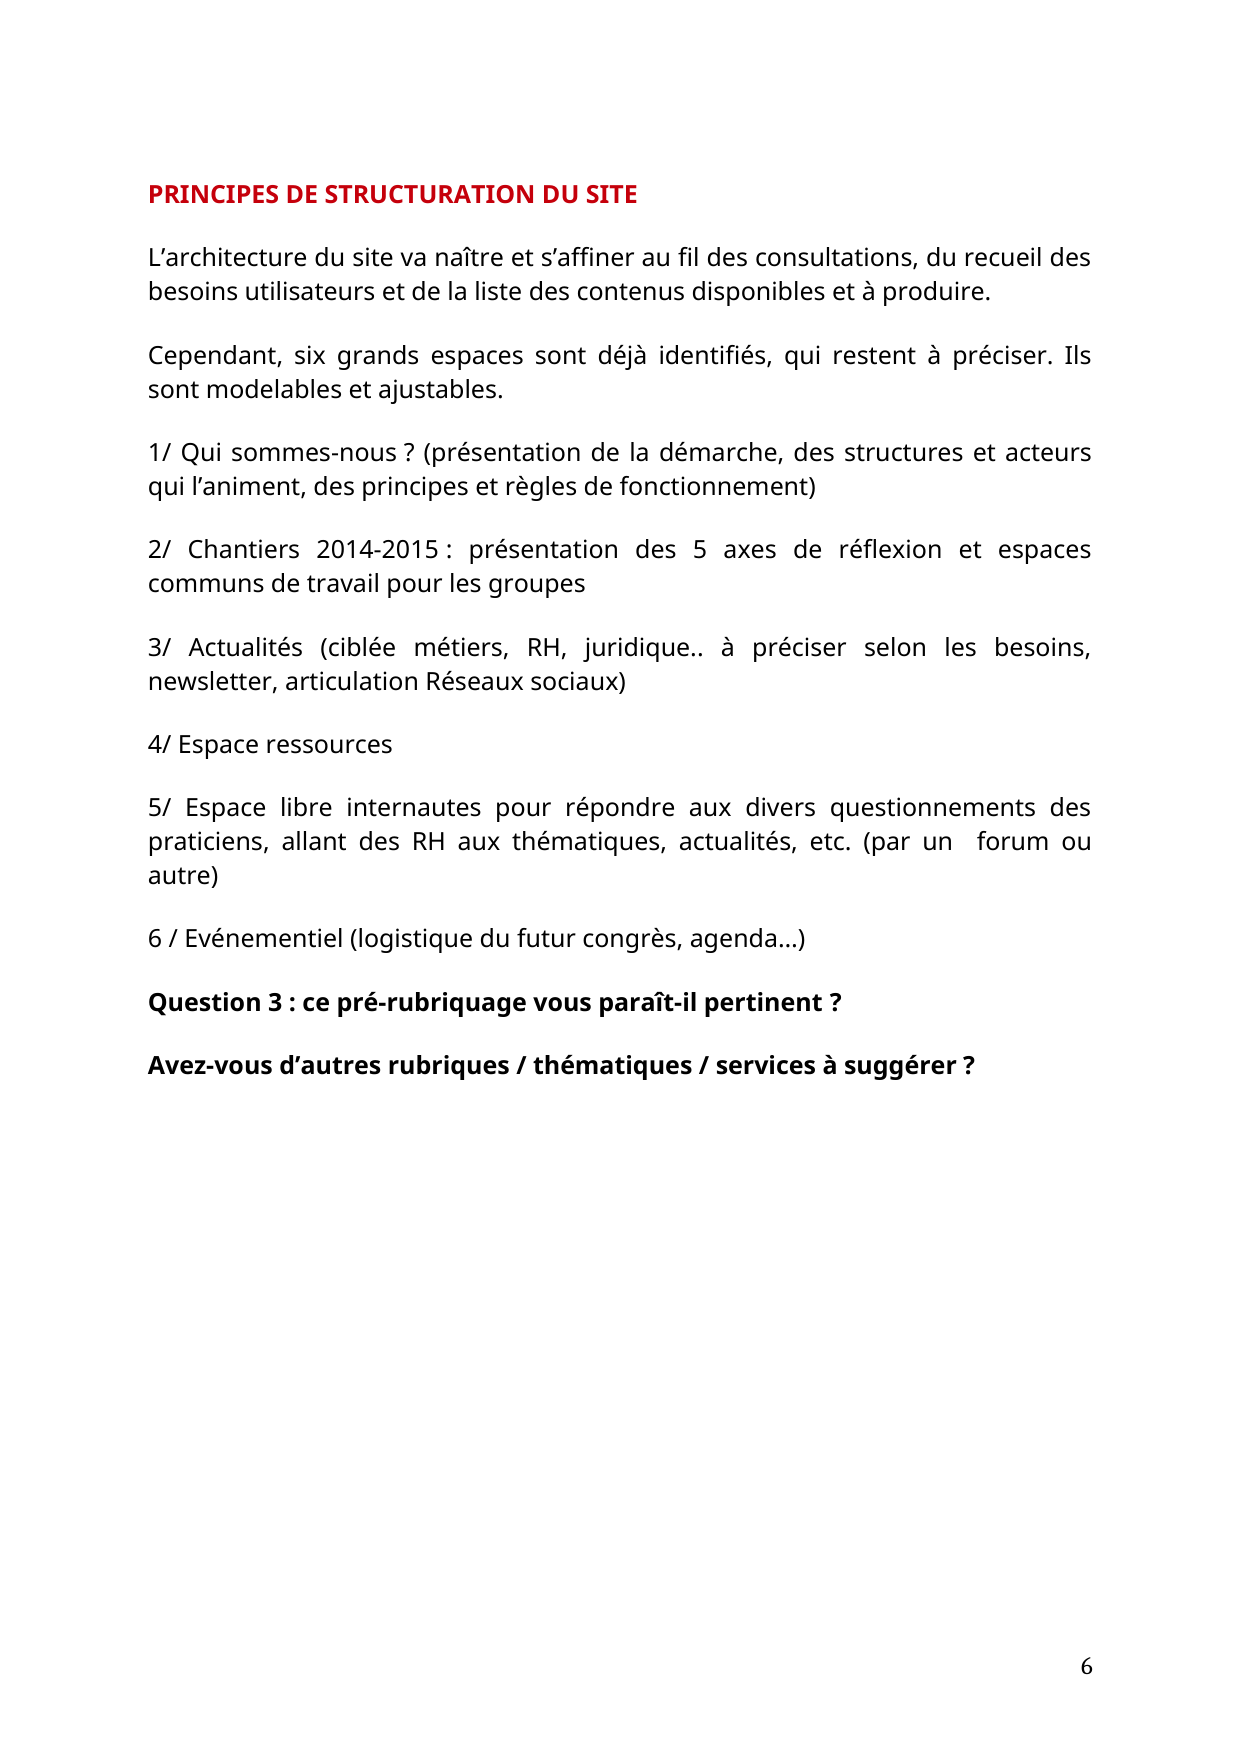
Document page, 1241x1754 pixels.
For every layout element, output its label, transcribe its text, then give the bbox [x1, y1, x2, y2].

text 4/ Espace ressources [148, 726, 1093, 761]
text 6 / Evénementiel (logistique du futur congrès, agenda…) [148, 921, 1093, 955]
text PRINCIPES DE STRUCTURATION DU SITE [148, 177, 1093, 211]
text 3/ Actualités (ciblée métiers, RH, juridique.. à préciser selon les besoins, newsletter, articulation Réseaux sociaux) [148, 629, 1093, 697]
text 5/ Espace libre internautes pour répondre aux divers questionnements des praticiens, allant des RH aux thématiques, actualités, etc. (par un forum ou autre) [148, 790, 1093, 892]
text 1/ Qui sommes-nous ? (présentation de la démarche, des structures et acteurs qui l’animent, des principes et règles de fonctionnement) [148, 434, 1093, 503]
text Question 3 : ce pré-rubriquage vous paraît-il pertinent ? [148, 984, 1093, 1018]
text L’architecture du site va naître et s’affiner au fil des consultations, du recueil des besoins utilisateurs et de la liste des contenus disponibles et à produire. [148, 240, 1093, 308]
text 2/ Chantiers 2014-2015 : présentation des 5 axes de réflexion et espaces communs de travail pour les groupes [148, 532, 1093, 600]
text Cependant, six grands espaces sont déjà identifiés, qui restent à préciser. Ils sont modelables et ajustables. [148, 337, 1093, 405]
text Avez-vous d’autres rubriques / thématiques / services à suggérer ? [148, 1047, 1093, 1082]
